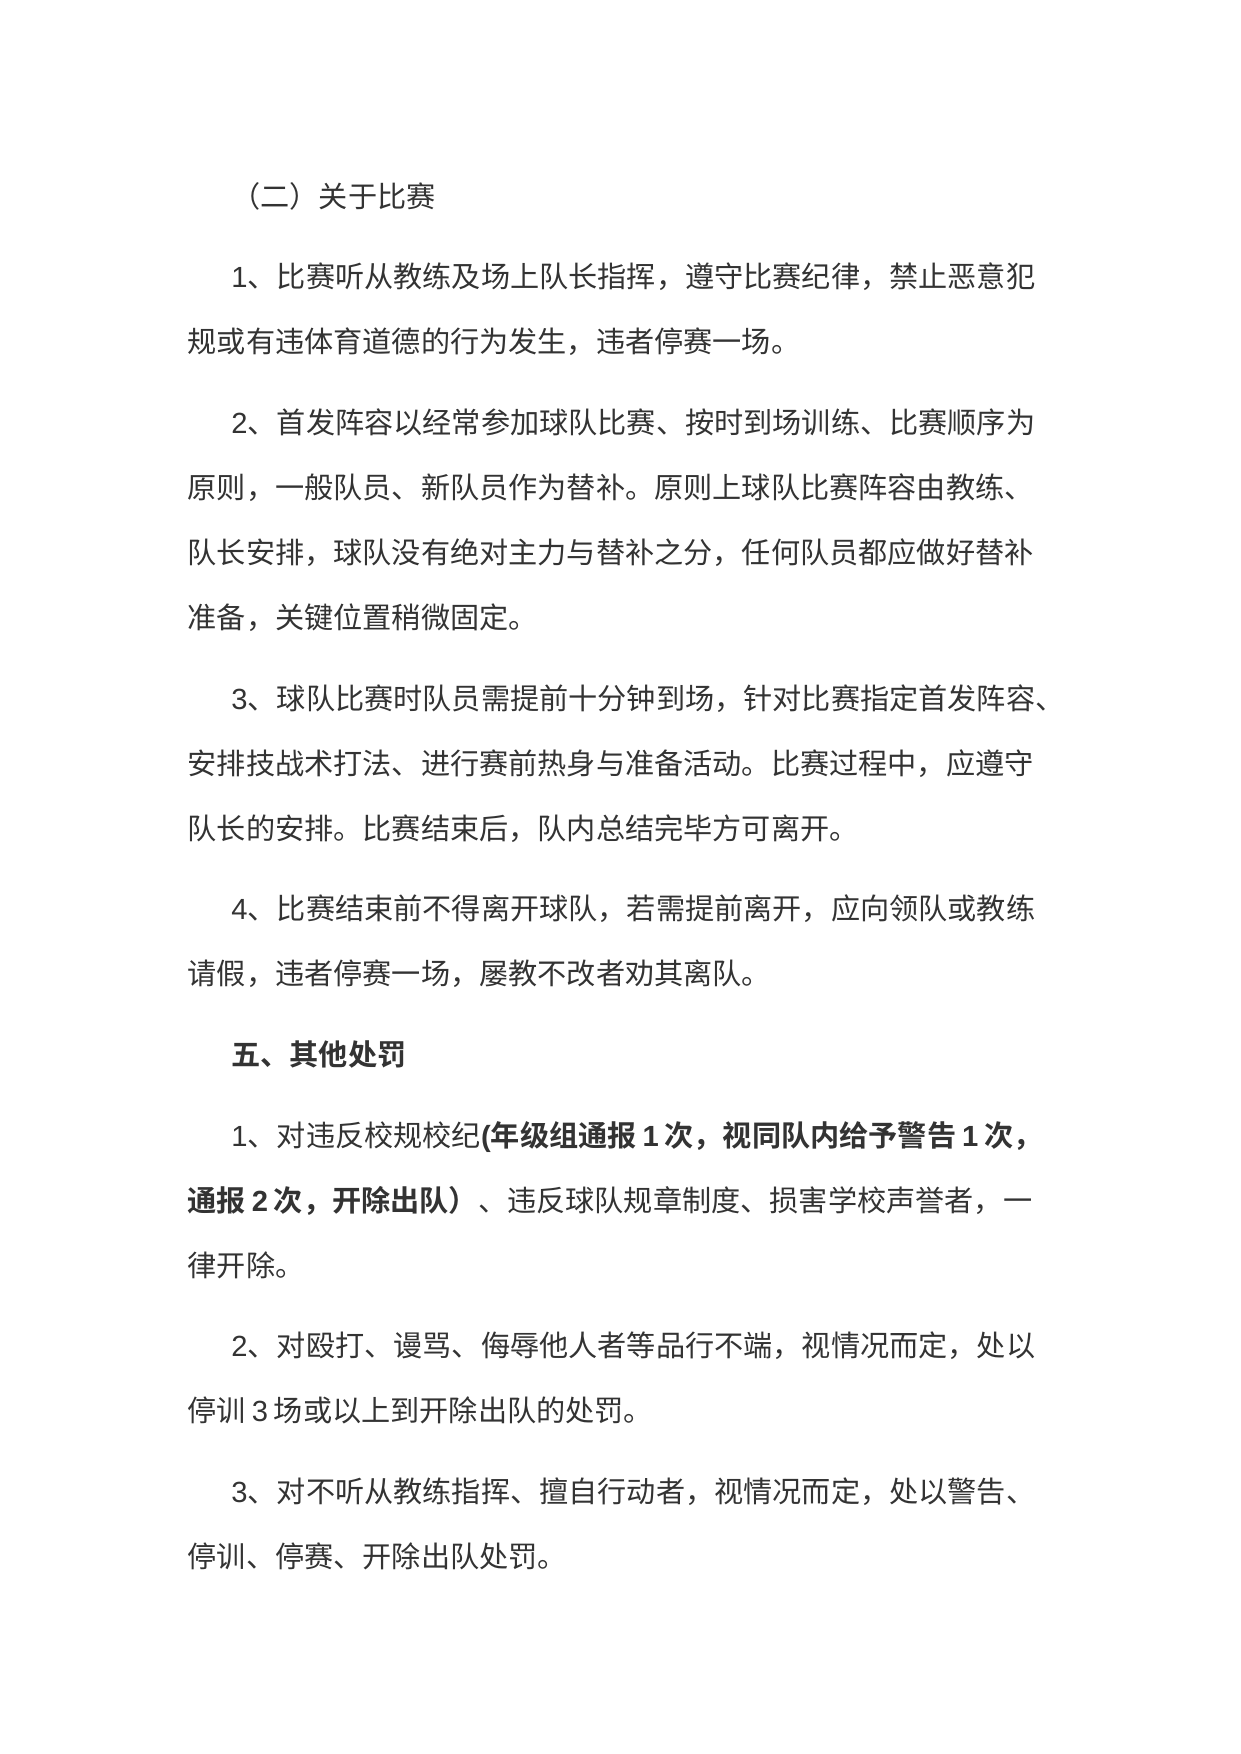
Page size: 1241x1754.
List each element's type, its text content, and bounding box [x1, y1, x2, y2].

text 3、球队比赛时队员需提前十分钟到场，针对比赛指定首发阵容、安排技战术打法、进行赛前热身与准备活动。比赛过程中，应遵守队长的安排。比赛结束后，队内总结完毕方可离开。 [187, 664, 1053, 859]
text 1、对违反校规校纪(年级组通报1次，视同队内给予警告1次，通报2次，开除出队）、违反球队规章制度、损害学校声誉者，一律开除。 [187, 1101, 1053, 1296]
text （二）关于比赛 [187, 162, 1053, 227]
text 2、对殴打、谩骂、侮辱他人者等品行不端，视情况而定，处以停训3场或以上到开除出队的处罚。 [187, 1311, 1053, 1441]
text 五、其他处罚 [187, 1020, 1053, 1085]
text 4、比赛结束前不得离开球队，若需提前离开，应向领队或教练请假，违者停赛一场，屡教不改者劝其离队。 [187, 874, 1053, 1004]
text 2、首发阵容以经常参加球队比赛、按时到场训练、比赛顺序为原则，一般队员、新队员作为替补。原则上球队比赛阵容由教练、队长安排，球队没有绝对主力与替补之分，任何队员都应做好替补准备，关键位置稍微固定。 [187, 388, 1053, 648]
text 1、比赛听从教练及场上队长指挥，遵守比赛纪律，禁止恶意犯规或有违体育道德的行为发生，违者停赛一场。 [187, 243, 1053, 373]
text 3、对不听从教练指挥、擅自行动者，视情况而定，处以警告、停训、停赛、开除出队处罚。 [187, 1457, 1053, 1587]
